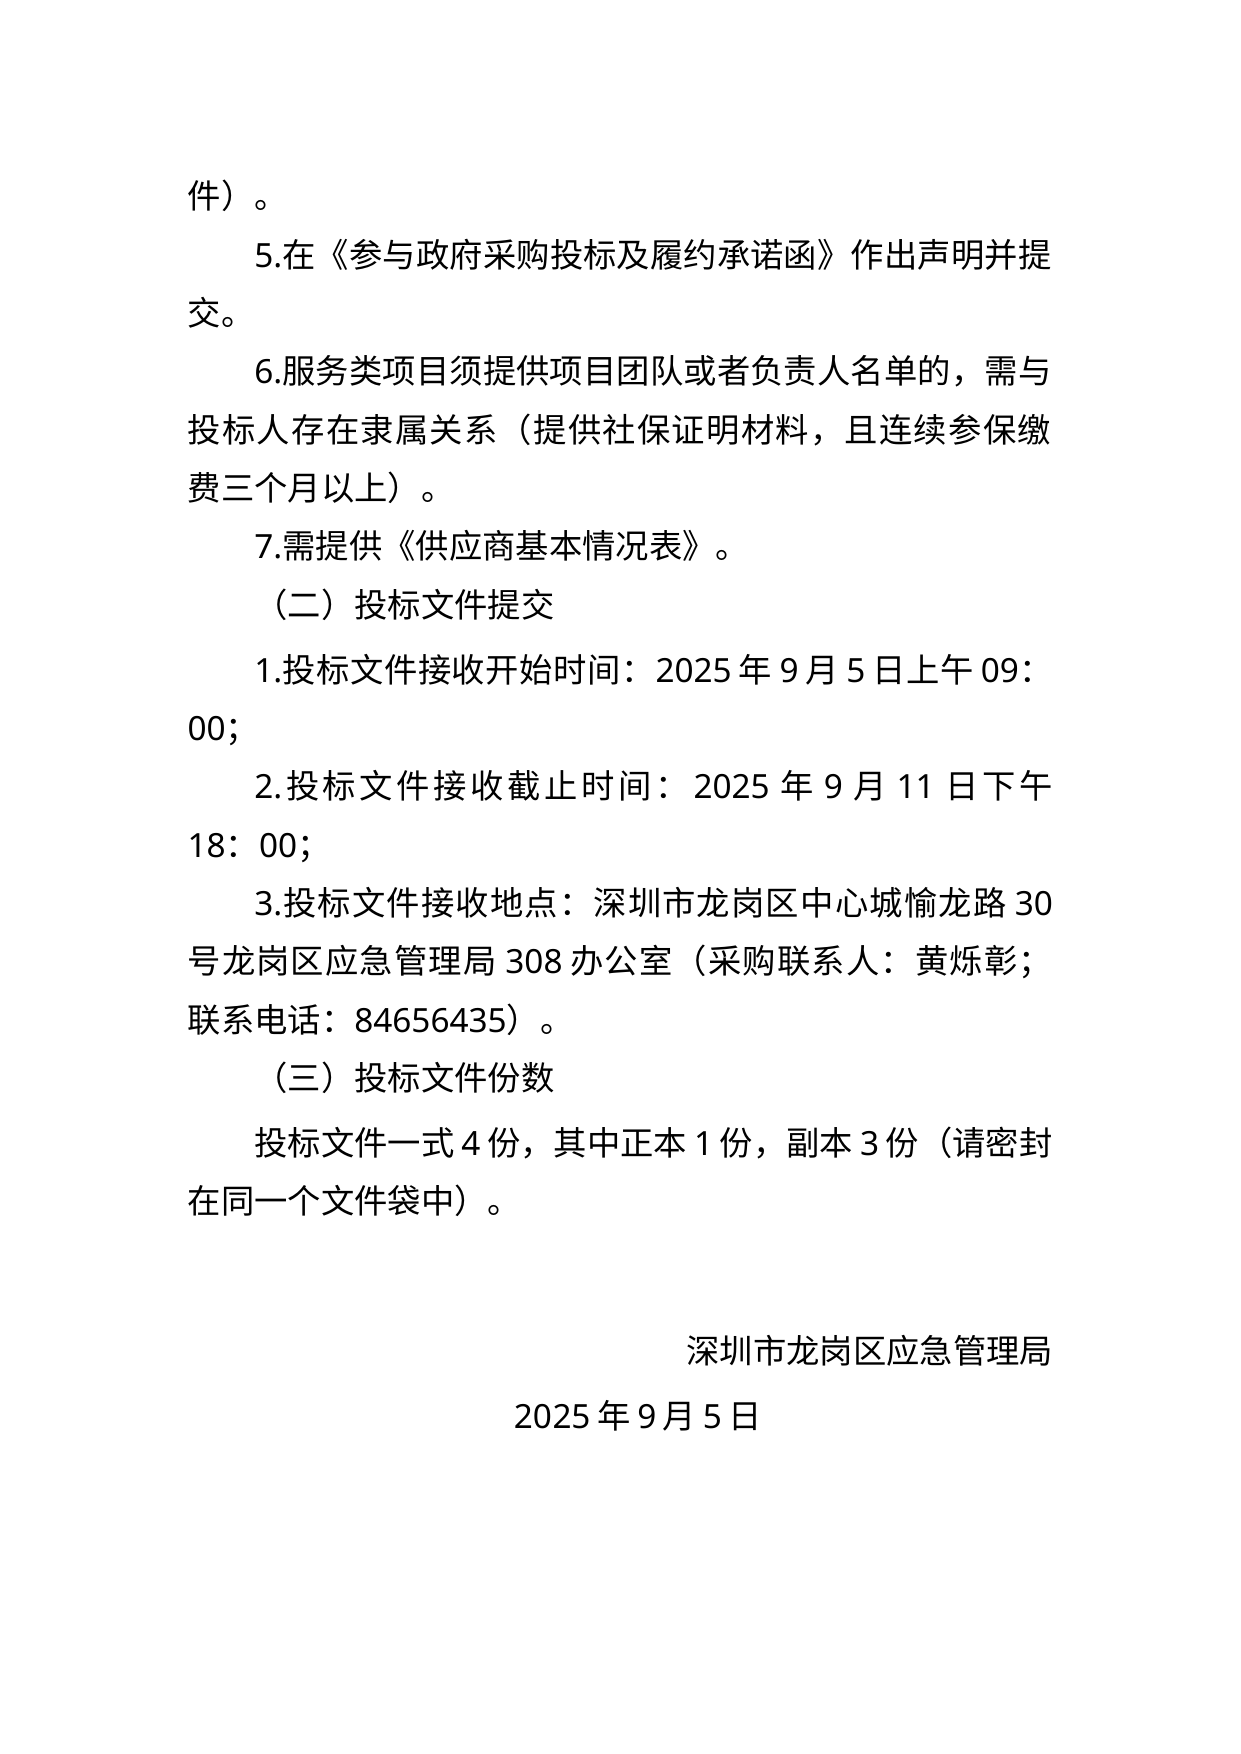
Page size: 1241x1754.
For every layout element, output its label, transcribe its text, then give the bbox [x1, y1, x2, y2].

text 3.投标文件接收地点：深圳市龙岗区中心城愉龙路30号龙岗区应急管理局308办公室（采购联系人：黄烁彰；联系电话：84656435）。 [187, 869, 1053, 1044]
text （三）投标文件份数 [187, 1044, 1053, 1109]
text 7.需提供《供应商基本情况表》。 [187, 512, 1053, 570]
text 6.服务类项目须提供项目团队或者负责人名单的，需与投标人存在隶属关系（提供社保证明材料，且连续参保缴费三个月以上）。 [187, 337, 1053, 512]
text 5.在《参与政府采购投标及履约承诺函》作出声明并提交。 [187, 220, 1053, 337]
text 1.投标文件接收开始时间：2025年9月5日上午09：00； [187, 635, 1053, 752]
text （二）投标文件提交 [187, 570, 1053, 635]
text 2.投标文件接收截止时间：2025年9月11日下午18：00； [187, 752, 1053, 869]
text 2025年9月5日 [187, 1381, 1053, 1446]
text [187, 162, 1053, 220]
text 投标文件一式4份，其中正本1份，副本3份（请密封在同一个文件袋中）。 [187, 1109, 1053, 1225]
text 深圳市龙岗区应急管理局 [187, 1316, 1053, 1381]
